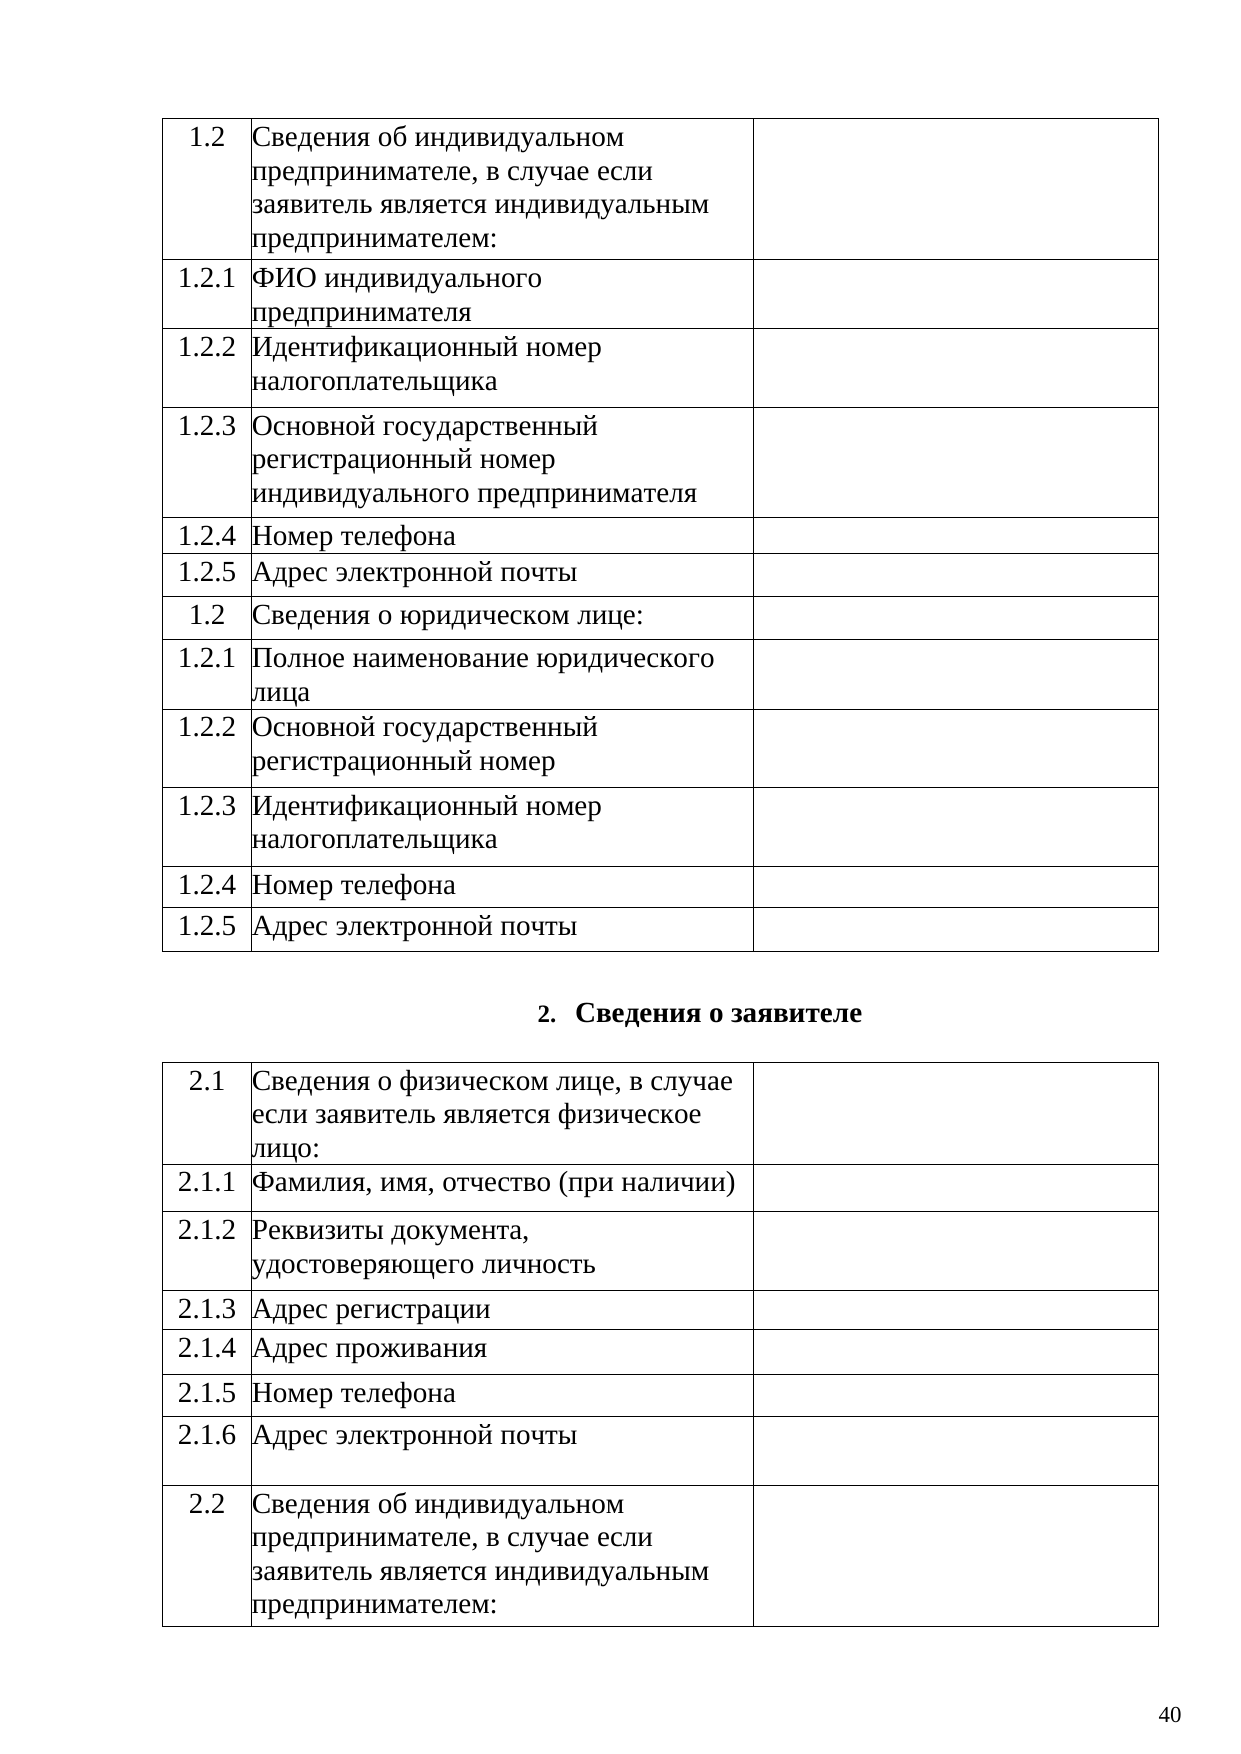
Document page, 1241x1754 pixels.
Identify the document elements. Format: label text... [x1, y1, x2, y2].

table_cell 2.1.4 [163, 1330, 251, 1374]
table_cell Сведения об индивидуальном предпринимателе, в случае если заявитель является индивидуальным предпринимателем: [252, 1486, 753, 1626]
table_cell 2.1.2 [163, 1212, 251, 1290]
table_cell Реквизиты документа, удостоверяющего личность [252, 1212, 753, 1290]
table_cell 1.2.1 [163, 260, 251, 328]
table_header 2.1 [163, 1063, 251, 1163]
table_cell [754, 119, 1158, 259]
table_cell [754, 329, 1158, 407]
table_cell 2.1.1 [163, 1165, 251, 1211]
table_cell [754, 640, 1158, 708]
table_cell Основной государственный регистрационный номер индивидуального предпринимателя [252, 408, 753, 517]
table_cell [754, 710, 1158, 787]
table_cell 1.2.3 [163, 788, 251, 866]
table_cell Номер телефона [252, 867, 753, 907]
table_cell 1.2.5 [163, 908, 251, 951]
table_cell 2.1.6 [163, 1417, 251, 1485]
table_cell 1.2 [163, 597, 251, 639]
table_cell 1.2.4 [163, 867, 251, 907]
table_cell 2.2 [163, 1486, 251, 1626]
table_cell Адрес регистрации [252, 1291, 753, 1329]
table_cell Адрес электронной почты [252, 908, 753, 951]
table_cell 1.2.1 [163, 640, 251, 708]
table_cell Идентификационный номер налогоплательщика [252, 788, 753, 866]
table_cell 1.2.4 [163, 518, 251, 553]
table_cell Полное наименование юридического лица [252, 640, 753, 708]
table_cell [754, 554, 1158, 596]
table_cell [754, 518, 1158, 553]
table_cell Номер телефона [252, 518, 753, 553]
table_cell 1.2.3 [163, 408, 251, 517]
table_cell Фамилия, имя, отчество (при наличии) [252, 1165, 753, 1211]
table_header [754, 1063, 1158, 1163]
table_cell [754, 1417, 1158, 1485]
table_header Сведения о физическом лице, в случае если заявитель является физическое лицо: [252, 1063, 753, 1163]
table_cell [754, 788, 1158, 866]
table_cell [754, 1165, 1158, 1211]
table_cell [754, 408, 1158, 517]
list Сведения о заявителе [537, 995, 1181, 1028]
table_cell [754, 597, 1158, 639]
table_cell Номер телефона [252, 1375, 753, 1416]
table_cell 1.2.2 [163, 329, 251, 407]
table_cell [754, 867, 1158, 907]
table_cell [754, 1375, 1158, 1416]
table_cell Основной государственный регистрационный номер [252, 710, 753, 787]
table_cell 2.1.3 [163, 1291, 251, 1329]
table_cell [754, 1330, 1158, 1374]
table_cell Сведения об индивидуальном предпринимателе, в случае если заявитель является индивидуальным предпринимателем: [252, 119, 753, 259]
table_cell Адрес электронной почты [252, 554, 753, 596]
table_cell 1.2.2 [163, 710, 251, 787]
table_cell [754, 1291, 1158, 1329]
table_cell [754, 1486, 1158, 1626]
table_cell ФИО индивидуального предпринимателя [252, 260, 753, 328]
table_cell 1.2 [163, 119, 251, 259]
table_cell [754, 908, 1158, 951]
table_cell Сведения о юридическом лице: [252, 597, 753, 639]
table_cell 1.2.5 [163, 554, 251, 596]
table_cell Идентификационный номер налогоплательщика [252, 329, 753, 407]
table_cell Адрес проживания [252, 1330, 753, 1374]
table_cell [754, 260, 1158, 328]
table_cell [754, 1212, 1158, 1290]
table_cell 2.1.5 [163, 1375, 251, 1416]
table_cell Адрес электронной почты [252, 1417, 753, 1485]
